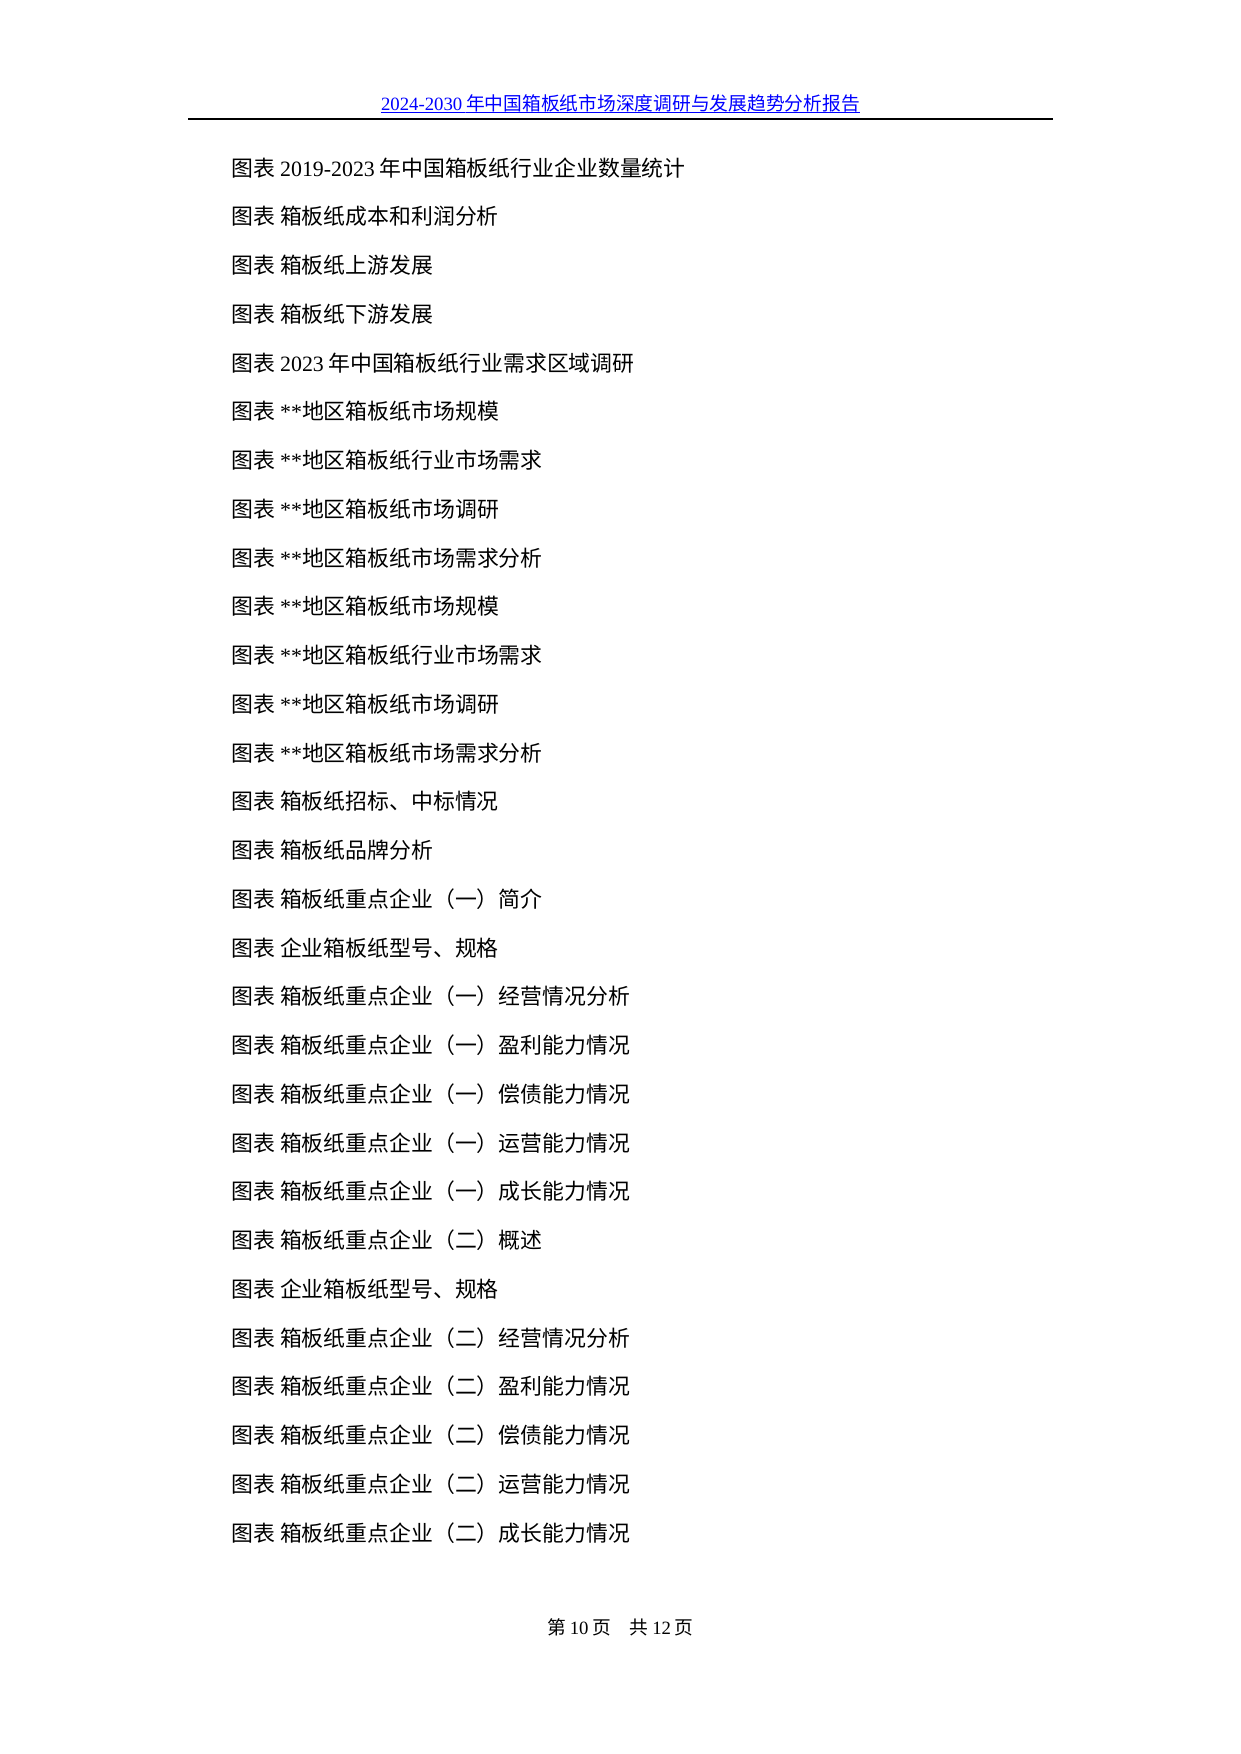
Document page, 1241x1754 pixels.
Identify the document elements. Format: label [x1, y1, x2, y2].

text [187, 150, 1053, 1548]
